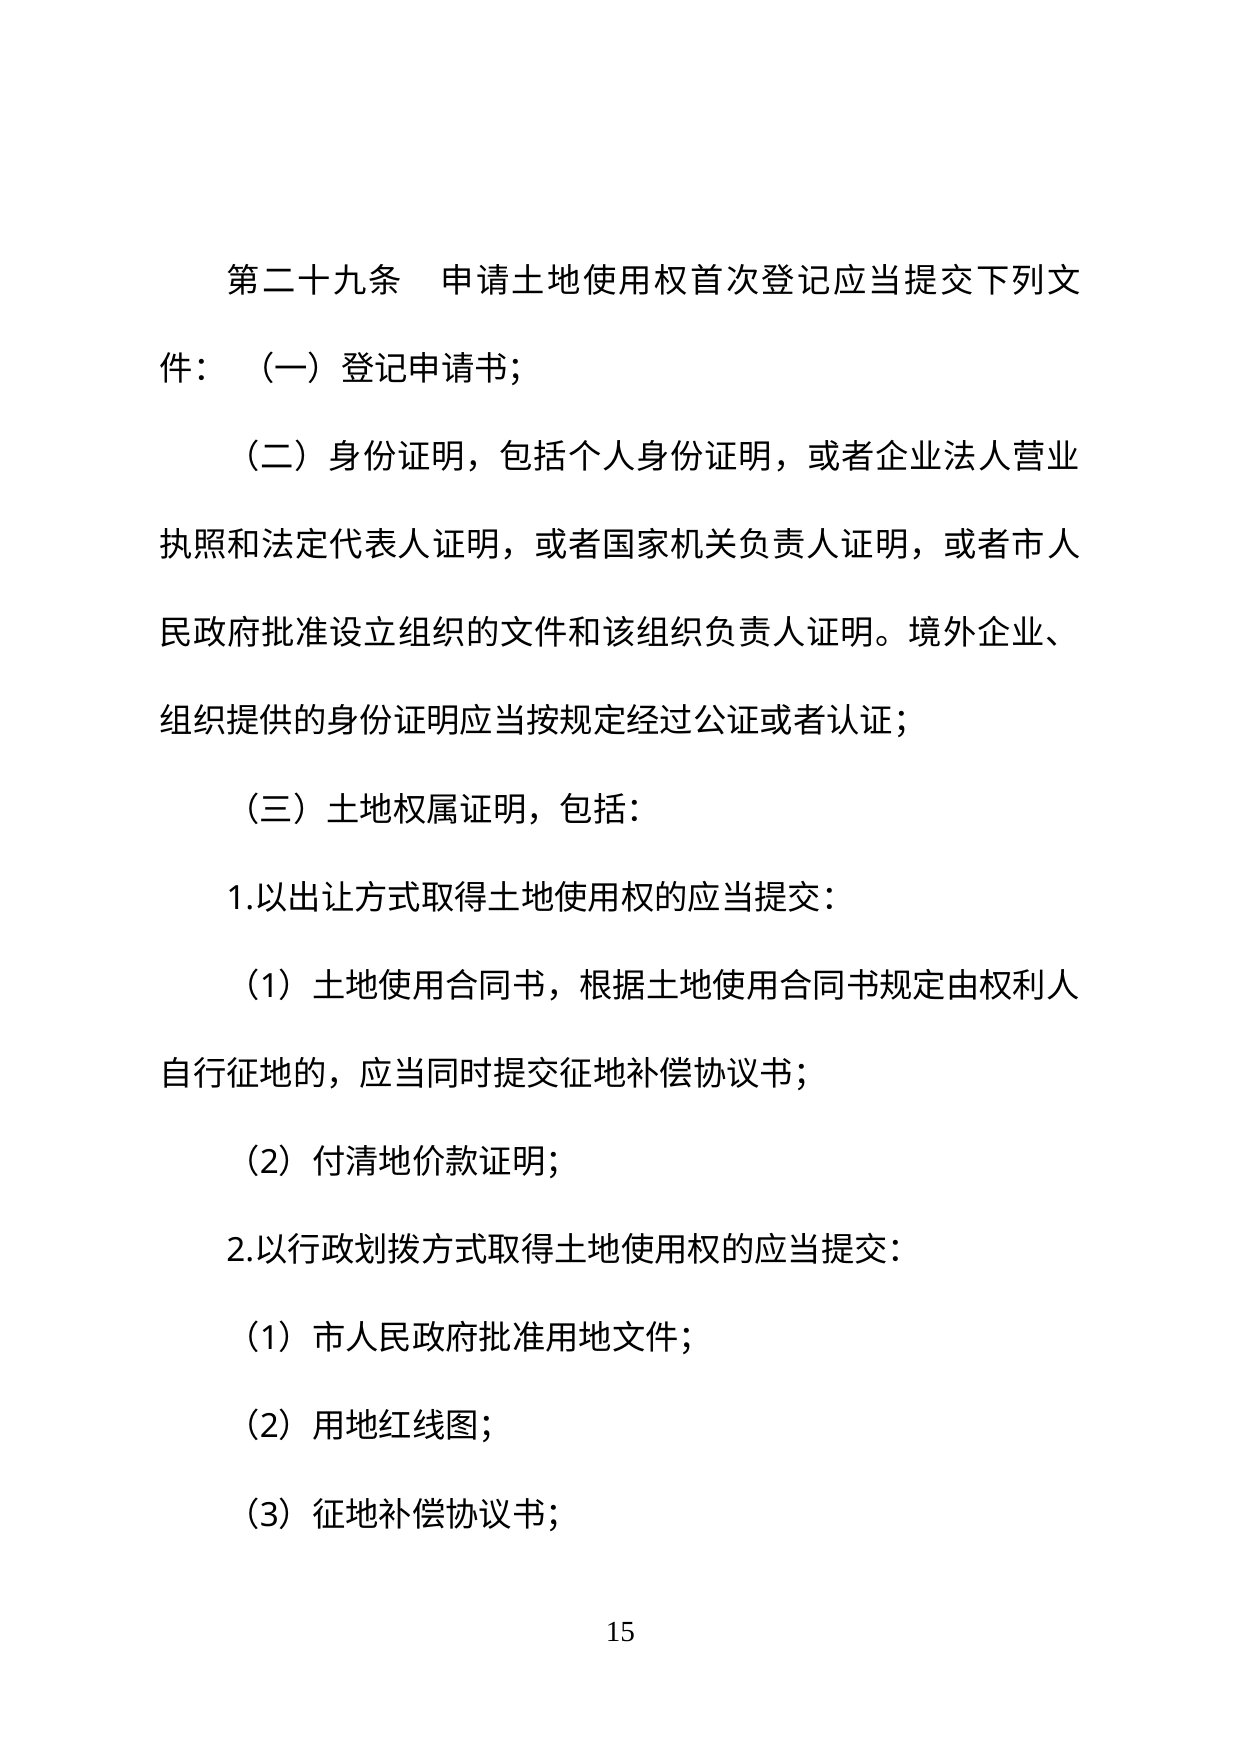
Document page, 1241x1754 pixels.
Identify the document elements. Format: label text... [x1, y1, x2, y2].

text （1）土地使用合同书，根据土地使用合同书规定由权利人自行征地的，应当同时提交征地补偿协议书； [159, 939, 1081, 1115]
text （2）付清地价款证明； [159, 1115, 1081, 1203]
text （2）用地红线图； [159, 1379, 1081, 1467]
text （1）市人民政府批准用地文件； [159, 1291, 1081, 1379]
text 1.以出让方式取得土地使用权的应当提交： [159, 851, 1081, 939]
text 2.以行政划拨方式取得土地使用权的应当提交： [159, 1203, 1081, 1291]
text （三）土地权属证明，包括： [159, 762, 1081, 851]
text （3）征地补偿协议书； [159, 1467, 1081, 1556]
text 第二十九条 申请土地使用权首次登记应当提交下列文件： （一）登记申请书； [159, 234, 1081, 410]
text （二）身份证明，包括个人身份证明，或者企业法人营业执照和法定代表人证明，或者国家机关负责人证明，或者市人民政府批准设立组织的文件和该组织负责人证明。境外企业、组织提供的身份证明应当按规定经过公证或者认证； [159, 410, 1081, 762]
